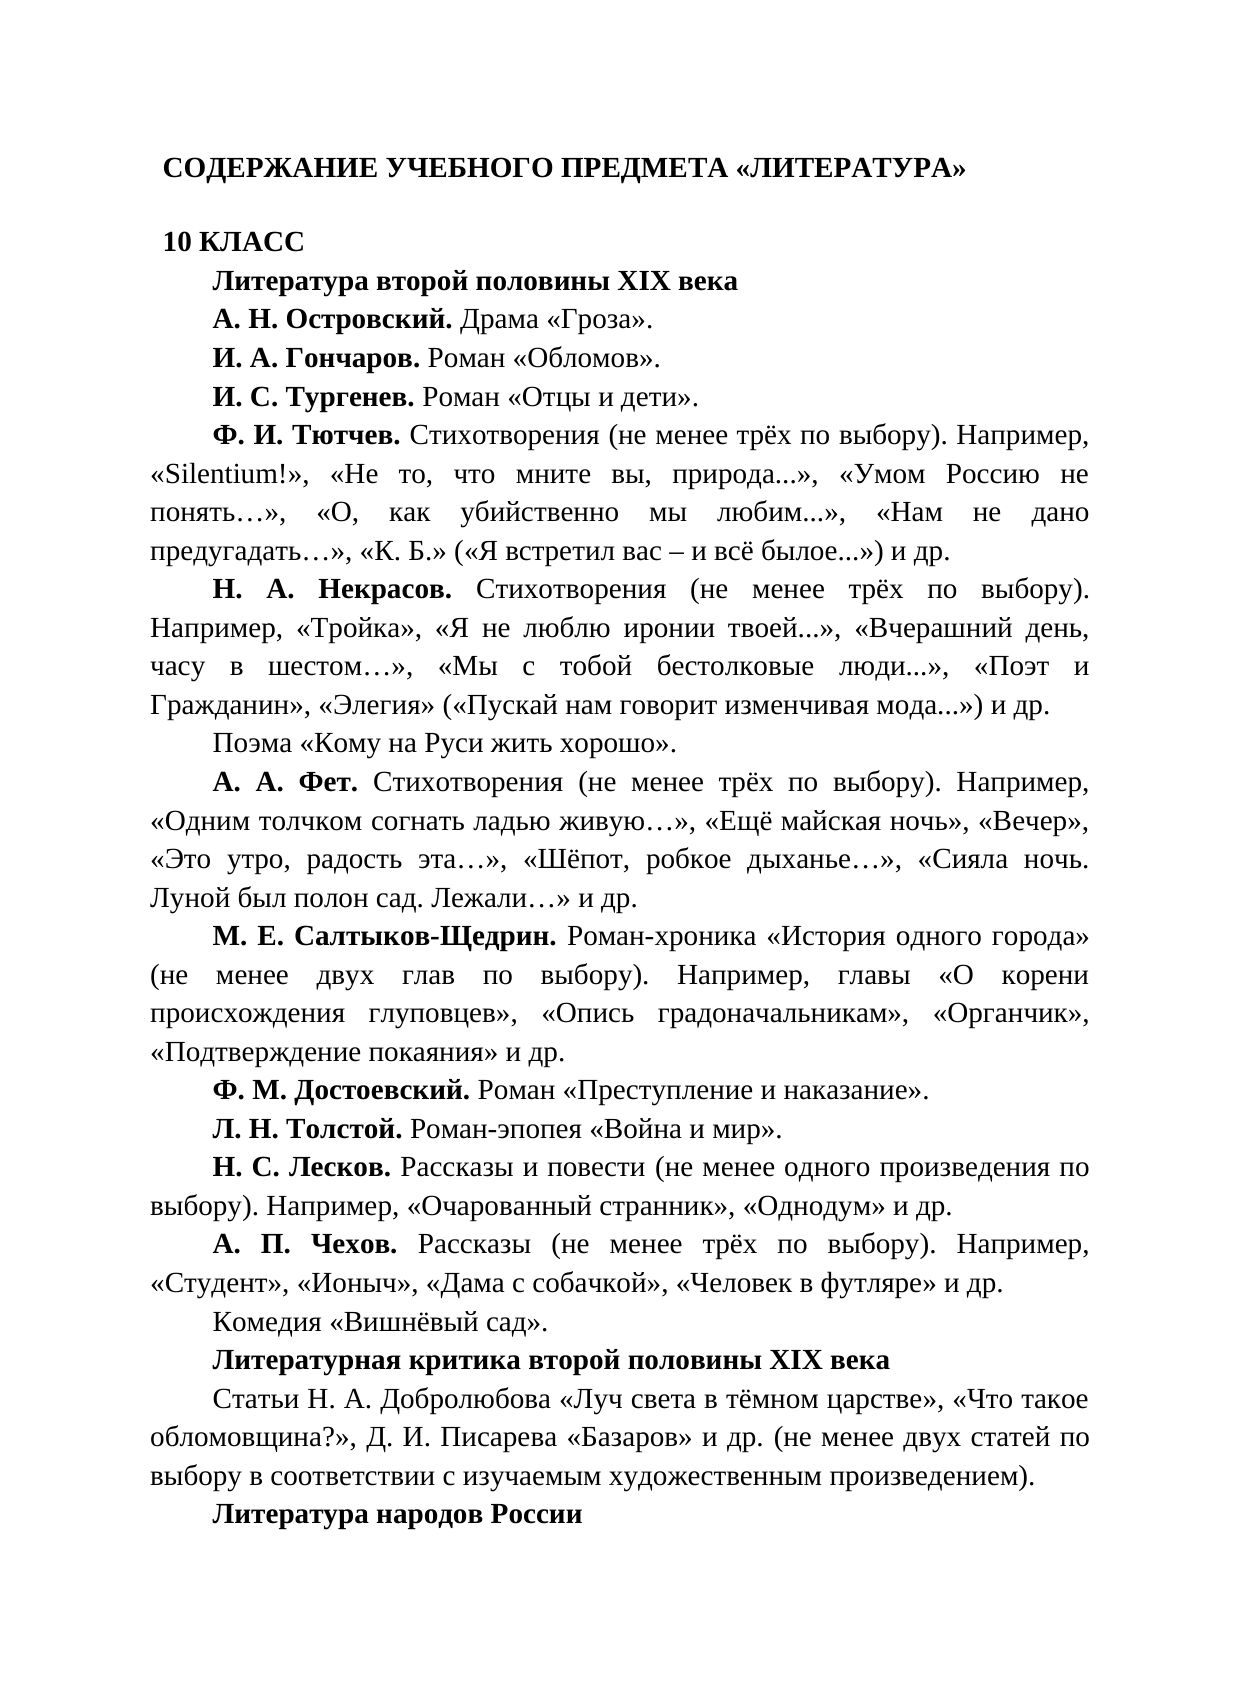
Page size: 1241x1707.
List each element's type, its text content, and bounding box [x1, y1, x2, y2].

text Ф. М. Достоевский. Роман «Преступление и наказание». [150, 1072, 1090, 1106]
text Поэма «Кому на Руси жить хорошо». [150, 726, 1090, 759]
text СОДЕРЖАНИЕ УЧЕБНОГО ПРЕДМЕТА «ЛИТЕРАТУРА» [162, 150, 1090, 183]
text Комедия «Вишнёвый сад». [150, 1304, 1090, 1337]
text 10 КЛАСС [162, 224, 1090, 258]
text А. Н. Островский. Драма «Гроза». [150, 302, 1090, 335]
text Литературная критика второй половины XIX века [150, 1342, 1090, 1376]
text Н. С. Лесков. Рассказы и повести (не менее одного произведения по выбору). Например, «Очарованный странник», «Однодум» и др. [150, 1149, 1090, 1222]
text И. С. Тургенев. Роман «Отцы и дети». [150, 379, 1090, 412]
text Литература народов России [150, 1496, 1090, 1530]
text Ф. И. Тютчев. Стихотворения (не менее трёх по выбору). Например, «Silentium!», «Не то, что мните вы, природа...», «Умом Россию не понять…», «О, как убийственно мы любим...», «Нам не дано предугадать…», «К. Б.» («Я встретил вас – и всё былое...») и др. [150, 417, 1090, 566]
text А. А. Фет. Стихотворения (не менее трёх по выбору). Например, «Одним толчком согнать ладью живую…», «Ещё майская ночь», «Вечер», «Это утро, радость эта…», «Шёпот, робкое дыханье…», «Сияла ночь. Луной был полон сад. Лежали…» и др. [150, 764, 1090, 913]
text Л. Н. Толстой. Роман-эпопея «Война и мир». [150, 1111, 1090, 1144]
text И. А. Гончаров. Роман «Обломов». [150, 340, 1090, 374]
text М. Е. Салтыков-Щедрин. Роман-хроника «История одного города» (не менее двух глав по выбору). Например, главы «О корени происхождения глуповцев», «Опись градоначальникам», «Органчик», «Подтверждение покаяния» и др. [150, 918, 1090, 1067]
text Статьи H. А. Добролюбова «Луч света в тёмном царстве», «Что такое обломовщина?», Д. И. Писарева «Базаров» и др. (не менее двух статей по выбору в соответствии с изучаемым художественным произведением). [150, 1381, 1090, 1491]
text Литература второй половины XIX века [150, 263, 1090, 297]
text А. П. Чехов. Рассказы (не менее трёх по выбору). Например, «Студент», «Ионыч», «Дама с собачкой», «Человек в футляре» и др. [150, 1227, 1090, 1299]
text Н. А. Некрасов. Стихотворения (не менее трёх по выбору). Например, «Тройка», «Я не люблю иронии твоей...», «Вчерашний день, часу в шестом…», «Мы с тобой бестолковые люди...», «Поэт и Гражданин», «Элегия» («Пускай нам говорит изменчивая мода...») и др. [150, 571, 1090, 721]
